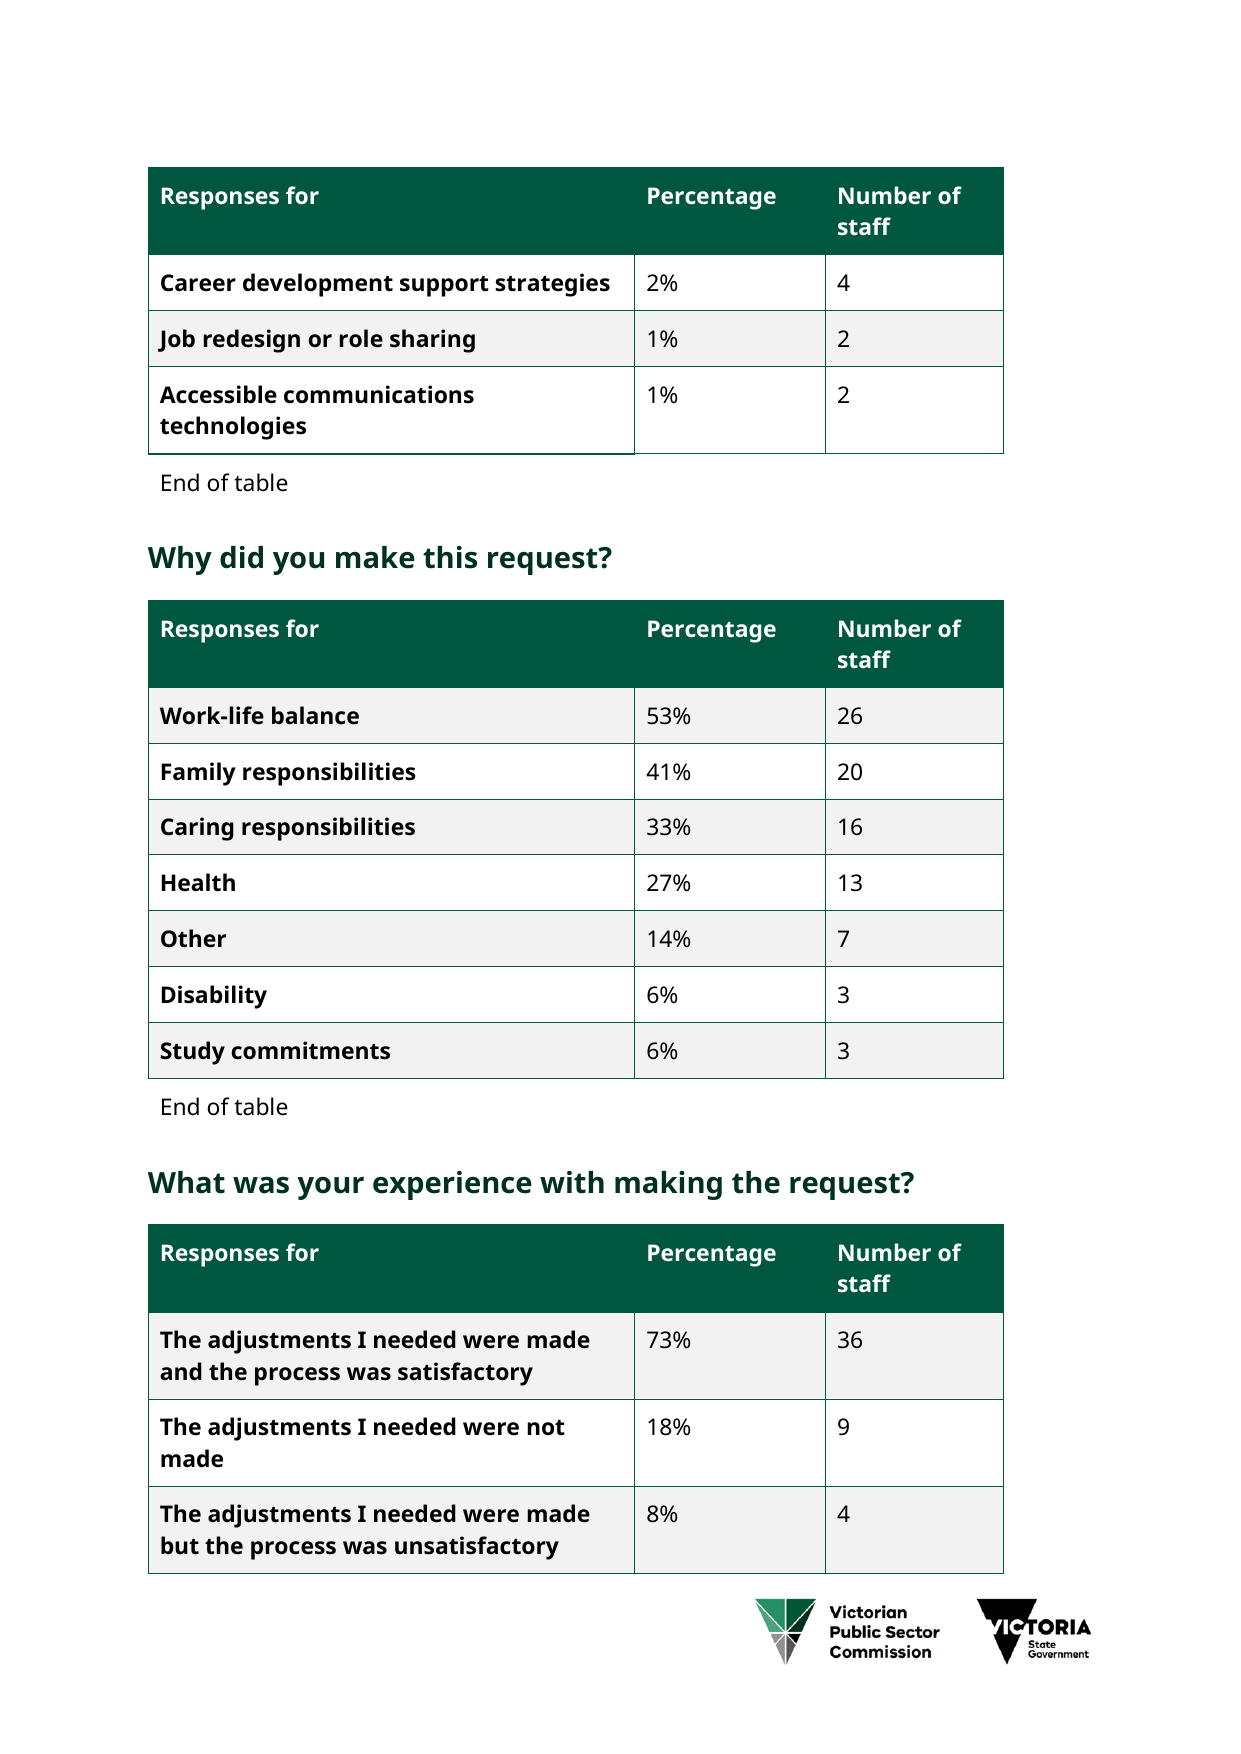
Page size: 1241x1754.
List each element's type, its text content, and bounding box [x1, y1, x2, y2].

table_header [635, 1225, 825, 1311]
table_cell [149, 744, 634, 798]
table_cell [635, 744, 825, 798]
subtitle Why did you make this request? [148, 537, 1092, 577]
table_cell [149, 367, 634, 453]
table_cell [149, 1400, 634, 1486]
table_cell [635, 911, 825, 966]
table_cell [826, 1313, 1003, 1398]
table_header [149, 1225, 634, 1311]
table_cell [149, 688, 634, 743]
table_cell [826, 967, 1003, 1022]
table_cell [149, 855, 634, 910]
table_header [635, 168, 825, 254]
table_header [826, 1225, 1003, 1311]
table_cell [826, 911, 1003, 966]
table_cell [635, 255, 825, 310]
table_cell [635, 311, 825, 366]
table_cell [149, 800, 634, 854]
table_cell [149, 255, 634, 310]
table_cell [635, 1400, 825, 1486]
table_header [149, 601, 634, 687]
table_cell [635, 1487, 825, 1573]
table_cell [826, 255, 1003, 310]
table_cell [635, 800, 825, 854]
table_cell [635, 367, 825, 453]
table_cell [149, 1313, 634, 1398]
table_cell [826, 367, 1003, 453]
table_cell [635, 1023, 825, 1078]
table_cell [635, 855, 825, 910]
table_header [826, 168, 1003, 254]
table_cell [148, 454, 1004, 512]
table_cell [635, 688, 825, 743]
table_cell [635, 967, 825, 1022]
picture [754, 1598, 1093, 1666]
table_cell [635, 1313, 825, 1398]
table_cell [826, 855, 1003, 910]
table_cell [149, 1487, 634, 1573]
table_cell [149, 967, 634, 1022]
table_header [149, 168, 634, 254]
subtitle What was your experience with making the request? [148, 1162, 1092, 1202]
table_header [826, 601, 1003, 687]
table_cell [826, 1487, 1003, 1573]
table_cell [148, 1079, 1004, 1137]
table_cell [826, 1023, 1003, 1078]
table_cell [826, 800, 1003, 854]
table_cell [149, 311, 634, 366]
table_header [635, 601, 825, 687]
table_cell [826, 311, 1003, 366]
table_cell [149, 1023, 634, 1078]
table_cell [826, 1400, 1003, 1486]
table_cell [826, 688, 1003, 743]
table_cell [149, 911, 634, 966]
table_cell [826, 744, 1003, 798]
